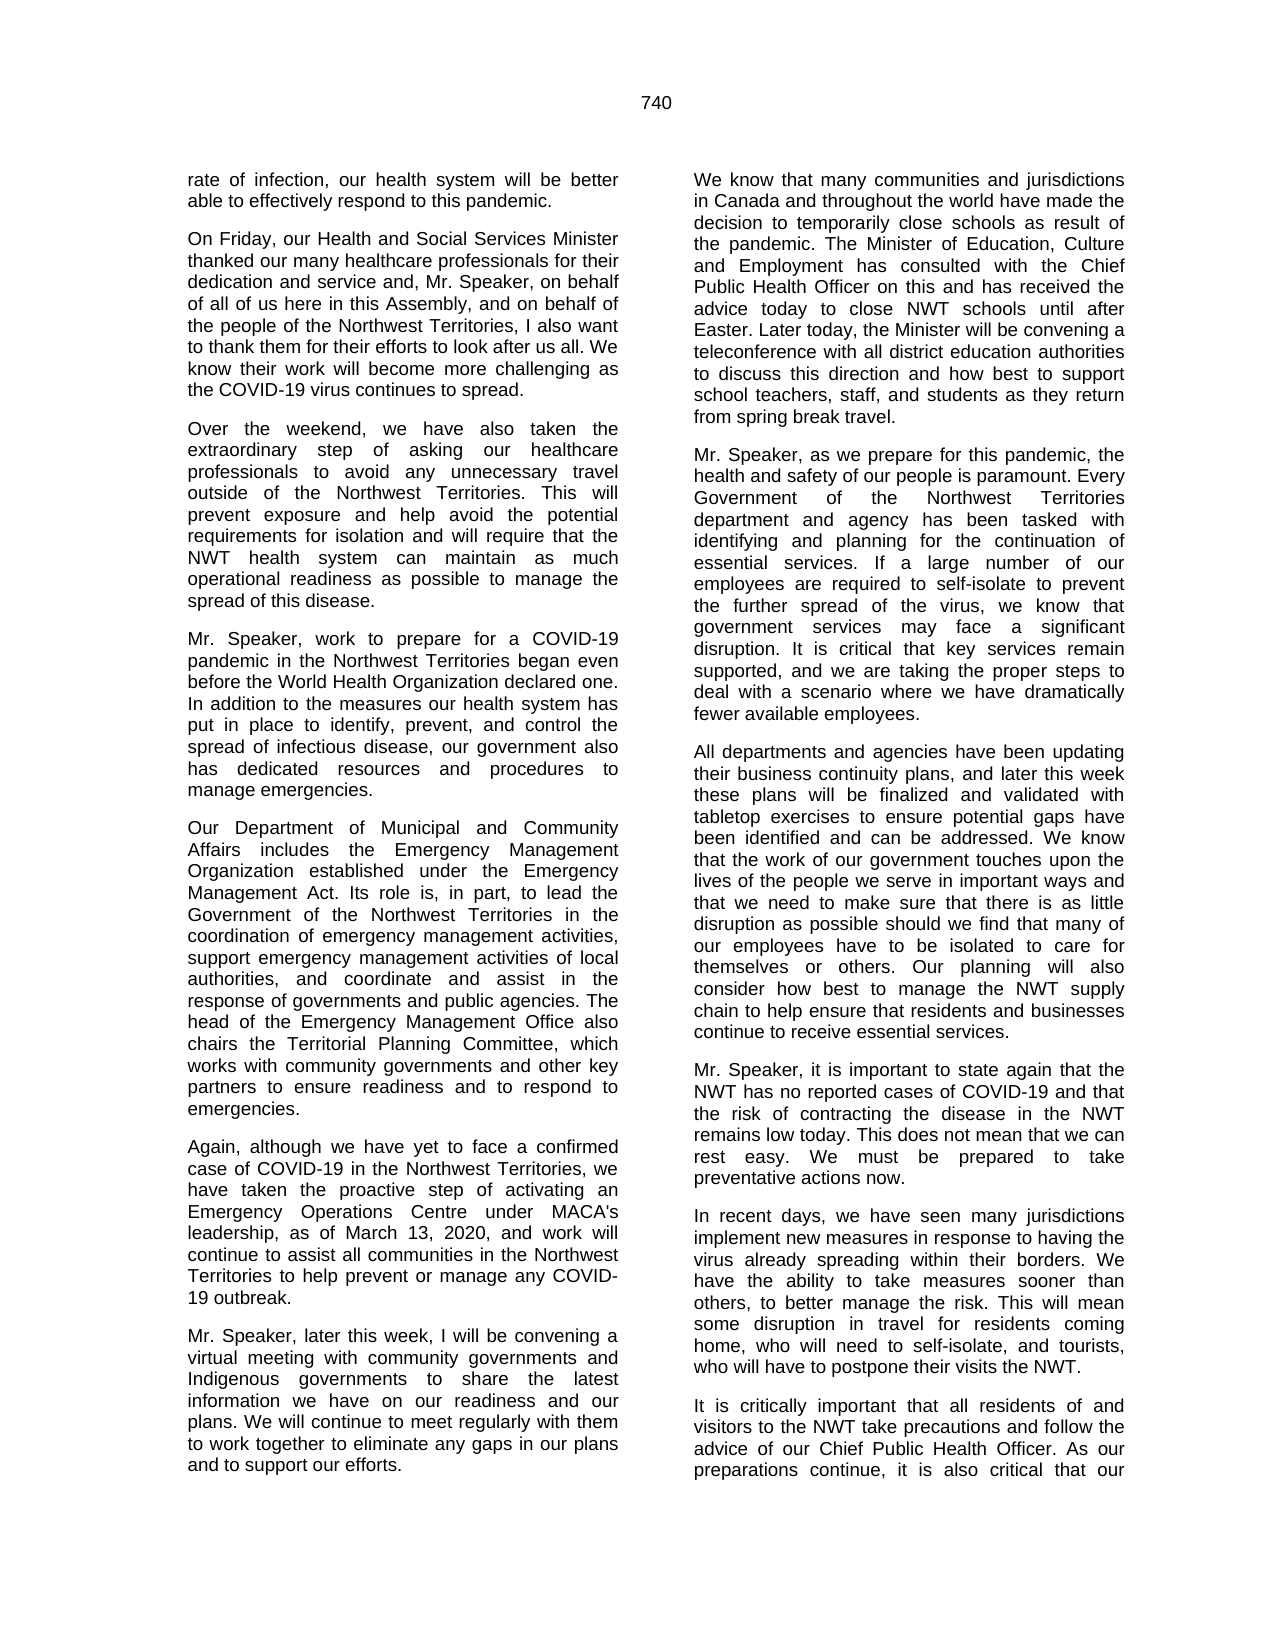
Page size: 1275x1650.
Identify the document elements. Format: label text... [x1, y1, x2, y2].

text Mr. Speaker, later this week, I will be convening a virtual meeting with community governments and Indigenous governments to share the latest information we have on our readiness and our plans. We will continue to meet regularly with them to work together to eliminate any gaps in our plans and to support our efforts. [187, 1325, 619, 1476]
text We know that many communities and jurisdictions in Canada and throughout the world have made the decision to temporarily close schools as result of the pandemic. The Minister of Education, Culture and Employment has consulted with the Chief Public Health Officer on this and has received the advice today to close NWT schools until after Easter. Later today, the Minister will be convening a teleconference with all district education authorities to discuss this direction and how best to support school teachers, staff, and students as they return from spring break travel. [694, 168, 1125, 427]
text Mr. Speaker, it is important to state again that the NWT has no reported cases of COVID-19 and that the risk of contracting the disease in the NWT remains low today. This does not mean that we can rest easy. We must be prepared to take preventative actions now. [694, 1059, 1125, 1189]
text Our Department of Municipal and Community Affairs includes the Emergency Management Organization established under the Emergency Management Act. Its role is, in part, to lead the Government of the Northwest Territories in the coordination of emergency management activities, support emergency management activities of local authorities, and coordinate and assist in the response of governments and public agencies. The head of the Emergency Management Office also chairs the Territorial Planning Committee, which works with community governments and other key partners to ensure readiness and to respond to emergencies. [187, 817, 619, 1119]
text In recent days, we have seen many jurisdictions implement new measures in response to having the virus already spreading within their borders. We have the ability to take measures sooner than others, to better manage the risk. This will mean some disruption in travel for residents coming home, who will need to self-isolate, and tourists, who will have to postpone their visits the NWT. [694, 1205, 1125, 1378]
text Mr. Speaker, as we prepare for this pandemic, the health and safety of our people is paramount. Every Government of the Northwest Territories department and agency has been tasked with identifying and planning for the continuation of essential services. If a large number of our employees are required to self-isolate to prevent the further spread of the virus, we know that government services may face a significant disruption. It is critical that key services remain supported, and we are taking the proper steps to deal with a scenario where we have dramatically fewer available employees. [694, 444, 1125, 724]
text All departments and agencies have been updating their business continuity plans, and later this week these plans will be finalized and validated with tabletop exercises to ensure potential gaps have been identified and can be addressed. We know that the work of our government touches upon the lives of the people we serve in important ways and that we need to make sure that there is as little disruption as possible should we find that many of our employees have to be isolated to care for themselves or others. Our planning will also consider how best to manage the NWT supply chain to help ensure that residents and businesses continue to receive essential services. [694, 741, 1125, 1043]
text On Friday, our Health and Social Services Minister thanked our many healthcare professionals for their dedication and service and, Mr. Speaker, on behalf of all of us here in this Assembly, and on behalf of the people of the Northwest Territories, I also want to thank them for their efforts to look after us all. We know their work will become more challenging as the COVID-19 virus continues to spread. [187, 228, 619, 401]
text Over the weekend, we have also taken the extraordinary step of asking our healthcare professionals to avoid any unnecessary travel outside of the Northwest Territories. This will prevent exposure and help avoid the potential requirements for isolation and will require that the NWT health system can maintain as much operational readiness as possible to manage the spread of this disease. [187, 417, 619, 611]
text Mr. Speaker, work to prepare for a COVID-19 pandemic in the Northwest Territories began even before the World Health Organization declared one. In addition to the measures our health system has put in place to identify, prevent, and control the spread of infectious disease, our government also has dedicated resources and procedures to manage emergencies. [187, 628, 619, 801]
text Again, although we have yet to face a confirmed case of COVID-19 in the Northwest Territories, we have taken the proactive step of activating an Emergency Operations Centre under MACA's leadership, as of March 13, 2020, and work will continue to assist all communities in the Northwest Territories to help prevent or manage any COVID-19 outbreak. [187, 1136, 619, 1308]
